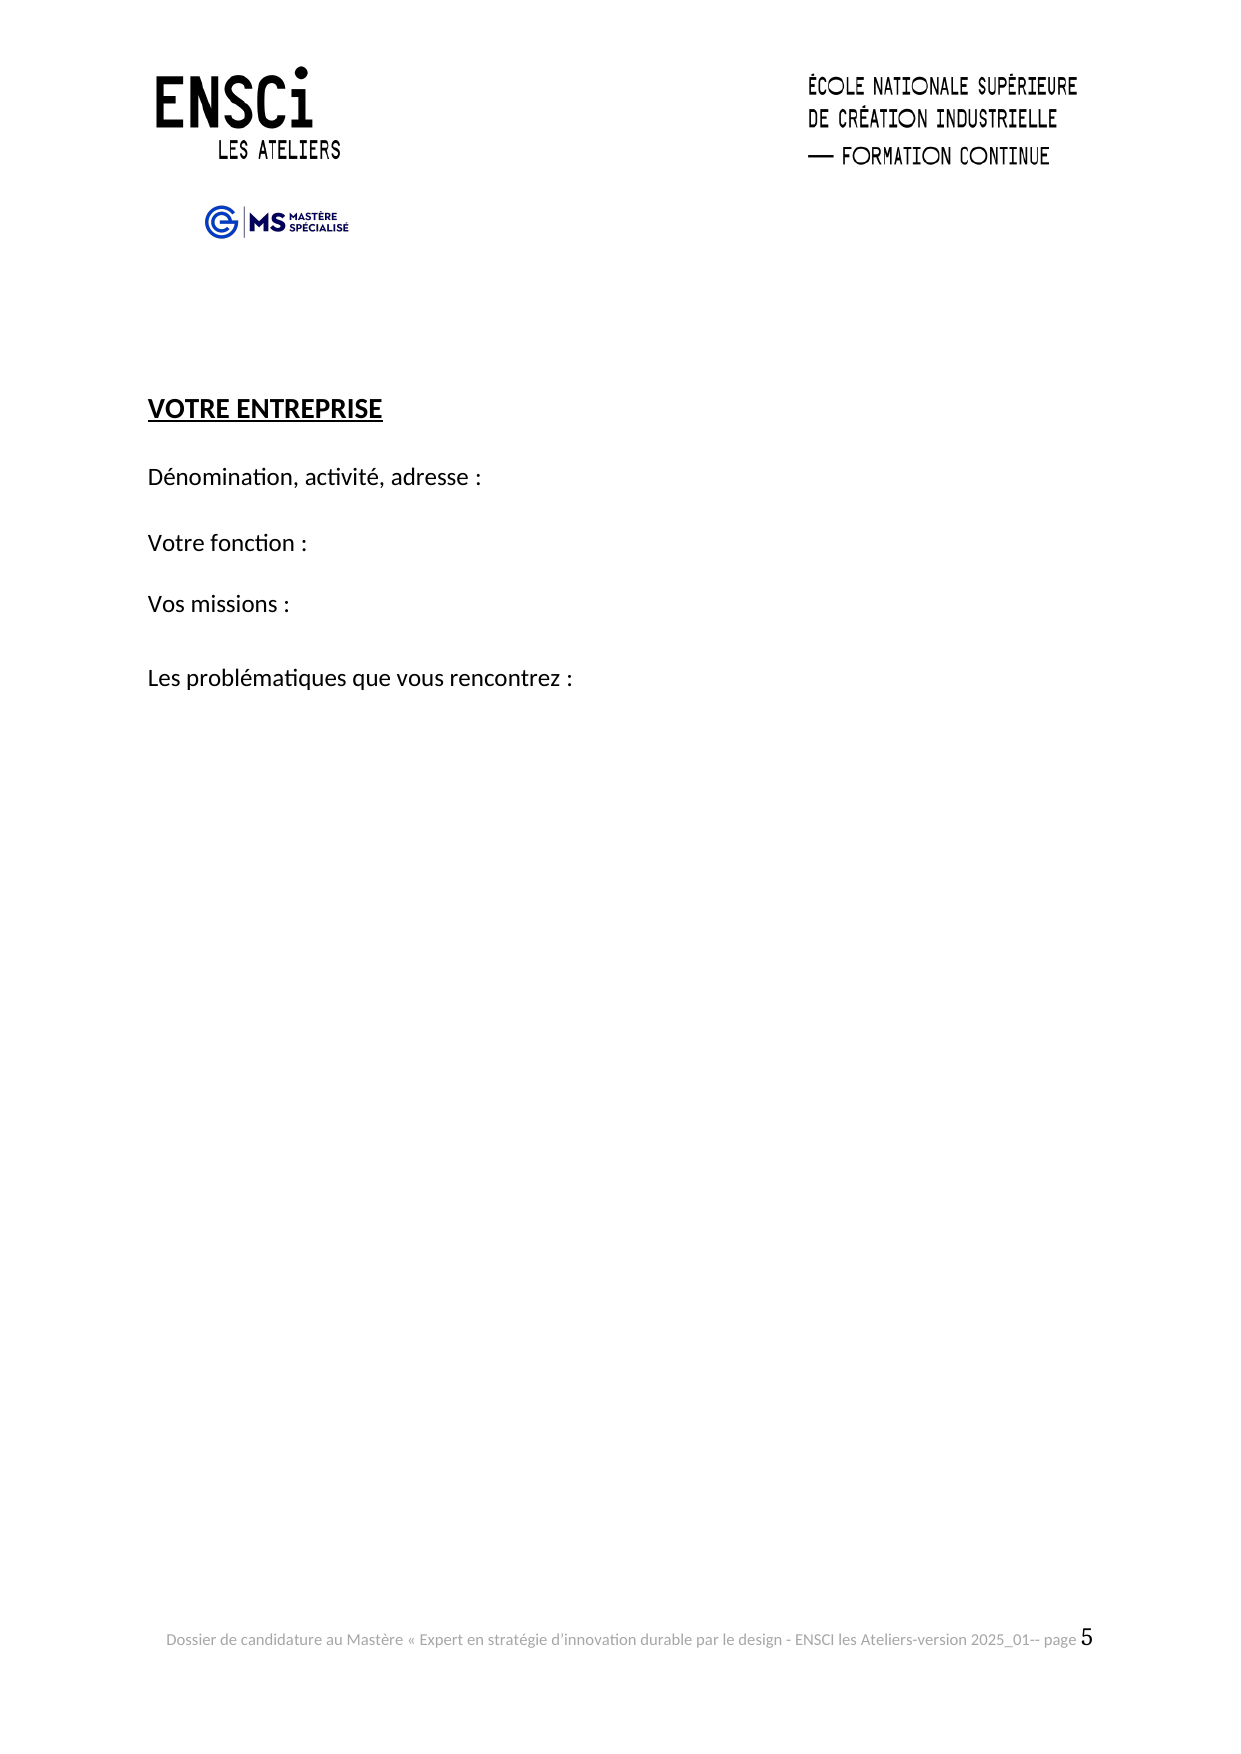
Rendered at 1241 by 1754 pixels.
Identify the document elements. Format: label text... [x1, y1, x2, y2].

text VOTRE ENTREPRISE [148, 390, 1093, 426]
text Votre fonction : [148, 527, 1093, 558]
picture [147, 59, 1093, 248]
text Les problématiques que vous rencontrez : [148, 631, 1093, 692]
text Dénomination, activité, adresse : [148, 461, 1093, 492]
text Vos missions : [148, 588, 1093, 619]
